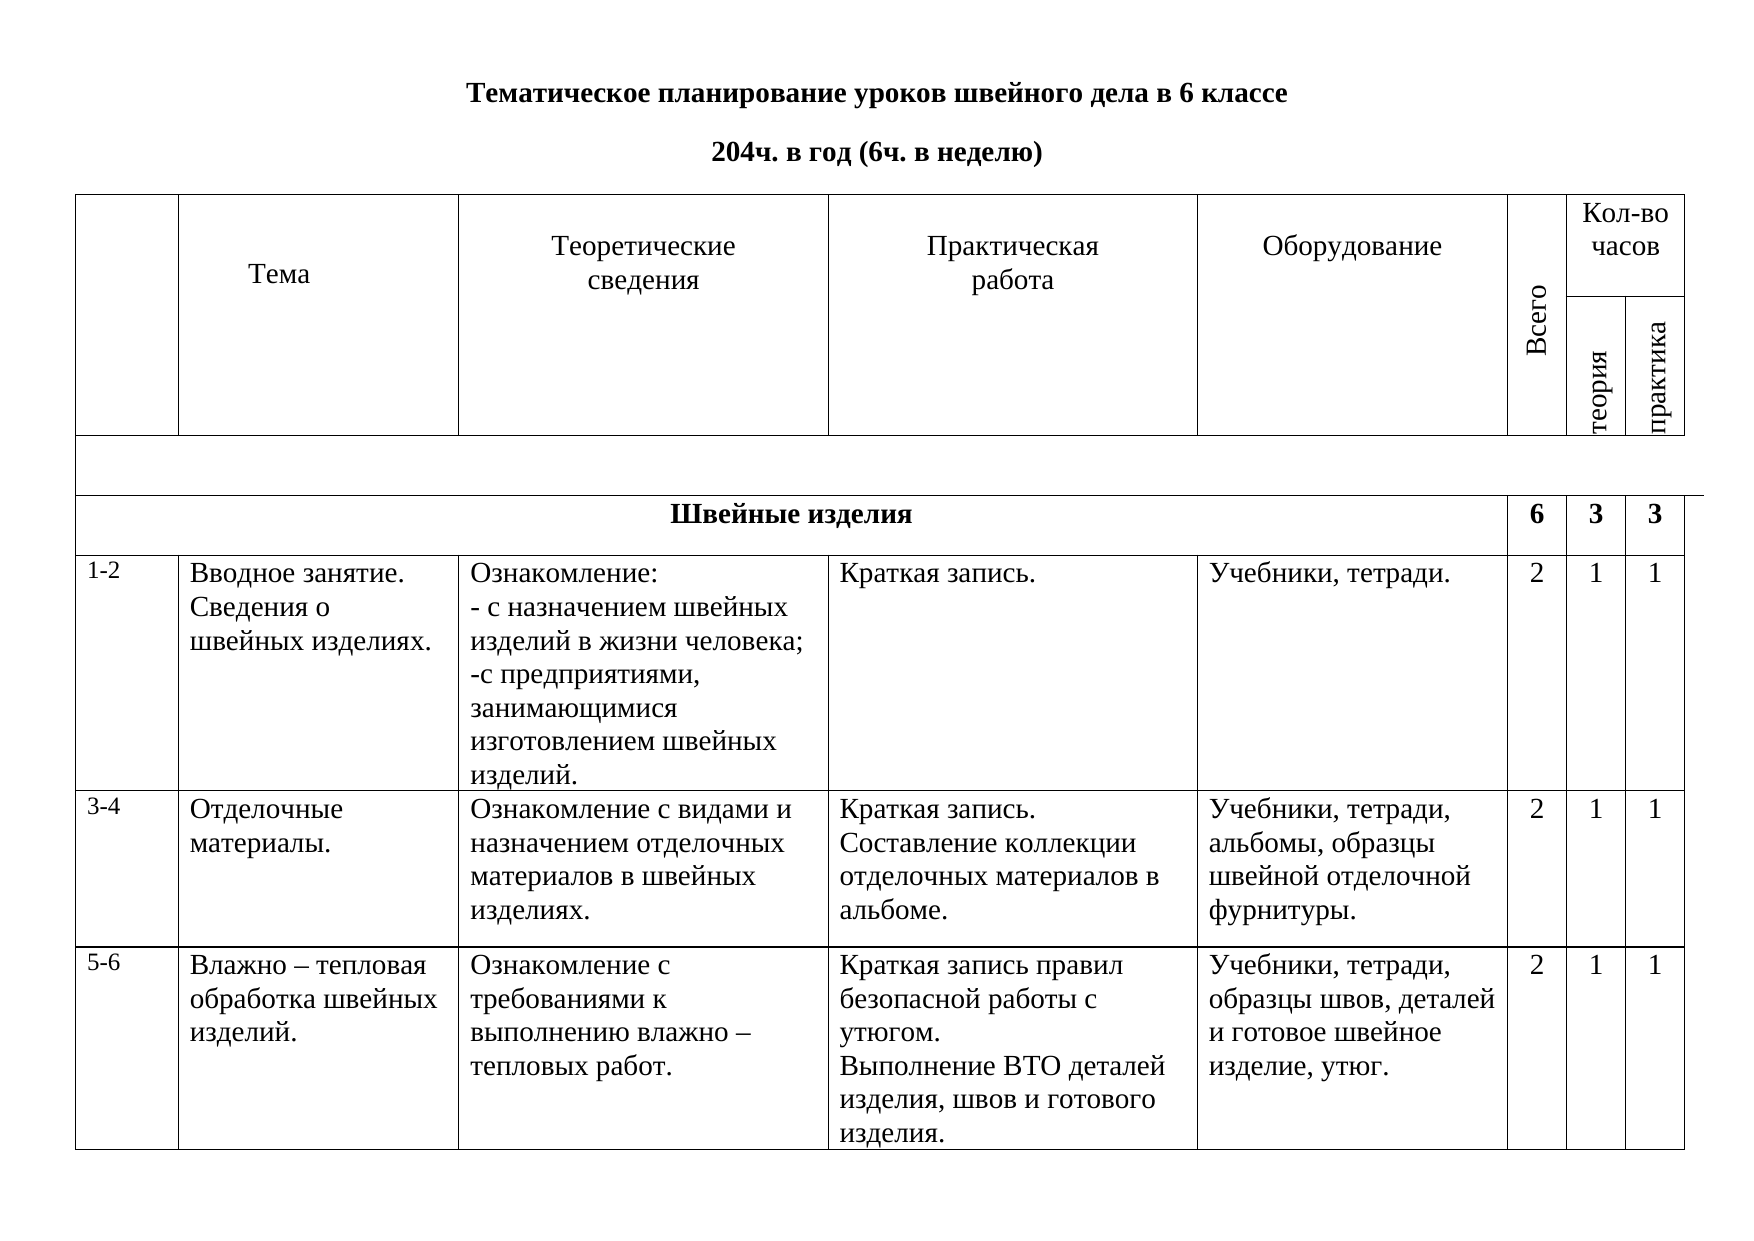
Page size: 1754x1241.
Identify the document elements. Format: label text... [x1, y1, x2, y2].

table_cell Вводное занятие. Сведения о швейных изделиях. [179, 556, 458, 790]
table_header Практическая работа [829, 195, 1197, 435]
table_cell 3 [1626, 496, 1684, 554]
table_header Оборудование [1198, 195, 1507, 435]
table_cell [76, 435, 1703, 495]
table_cell 2 [1508, 556, 1566, 790]
table_cell Краткая запись правил безопасной работы с утюгом. Выполнение ВТО деталей изделия, швов и готового изделия. [829, 948, 1197, 1149]
table_cell практика [1626, 297, 1684, 435]
table_cell Швейные изделия [76, 496, 1507, 554]
table_cell 1 [1626, 556, 1684, 790]
table_cell 1 [1626, 948, 1684, 1149]
text 204ч. в год (6ч. в неделю) [75, 134, 1679, 168]
table_header Тема [179, 195, 458, 435]
table_cell 1 [1626, 791, 1684, 946]
table_cell Ознакомление с видами и назначением отделочных материалов в швейных изделиях. [459, 791, 828, 946]
table_cell 1 [1567, 948, 1625, 1149]
table_cell Отделочные материалы. [179, 791, 458, 946]
table_cell 2 [1508, 791, 1566, 946]
table_cell 3 [1567, 496, 1625, 554]
table_cell 2 [1508, 948, 1566, 1149]
table_cell Учебники, тетради. [1198, 556, 1507, 790]
table_cell Краткая запись. [829, 556, 1197, 790]
table_header Всего [1508, 195, 1566, 435]
table_cell Краткая запись. Составление коллекции отделочных материалов в альбоме. [829, 791, 1197, 946]
table_cell 1 [1567, 791, 1625, 946]
table_cell Учебники, тетради, образцы швов, деталей и готовое швейное изделие, утюг. [1198, 948, 1507, 1149]
table_header [76, 195, 178, 435]
table_cell 6 [1508, 496, 1566, 554]
table_cell Ознакомление: - с назначением швейных изделий в жизни человека; -с предприятиями, занимающимися изготовлением швейных изделий. [459, 556, 828, 790]
table_header Теоретические сведения [459, 195, 828, 435]
text Тематическое планирование уроков швейного дела в 6 классе [75, 75, 1679, 108]
table_cell Учебники, тетради, альбомы, образцы швейной отделочной фурнитуры. [1198, 791, 1507, 946]
table_cell 3-4 [76, 791, 178, 946]
table_cell теория [1567, 297, 1625, 435]
table_cell 1 [1567, 556, 1625, 790]
table_cell Ознакомление с требованиями к выполнению влажно – тепловых работ. [459, 948, 828, 1149]
table_header Кол-во часов [1567, 195, 1684, 296]
table_cell Влажно – тепловая обработка швейных изделий. [179, 948, 458, 1149]
table_cell 1-2 [76, 556, 178, 790]
table_cell 5-6 [76, 948, 178, 1149]
